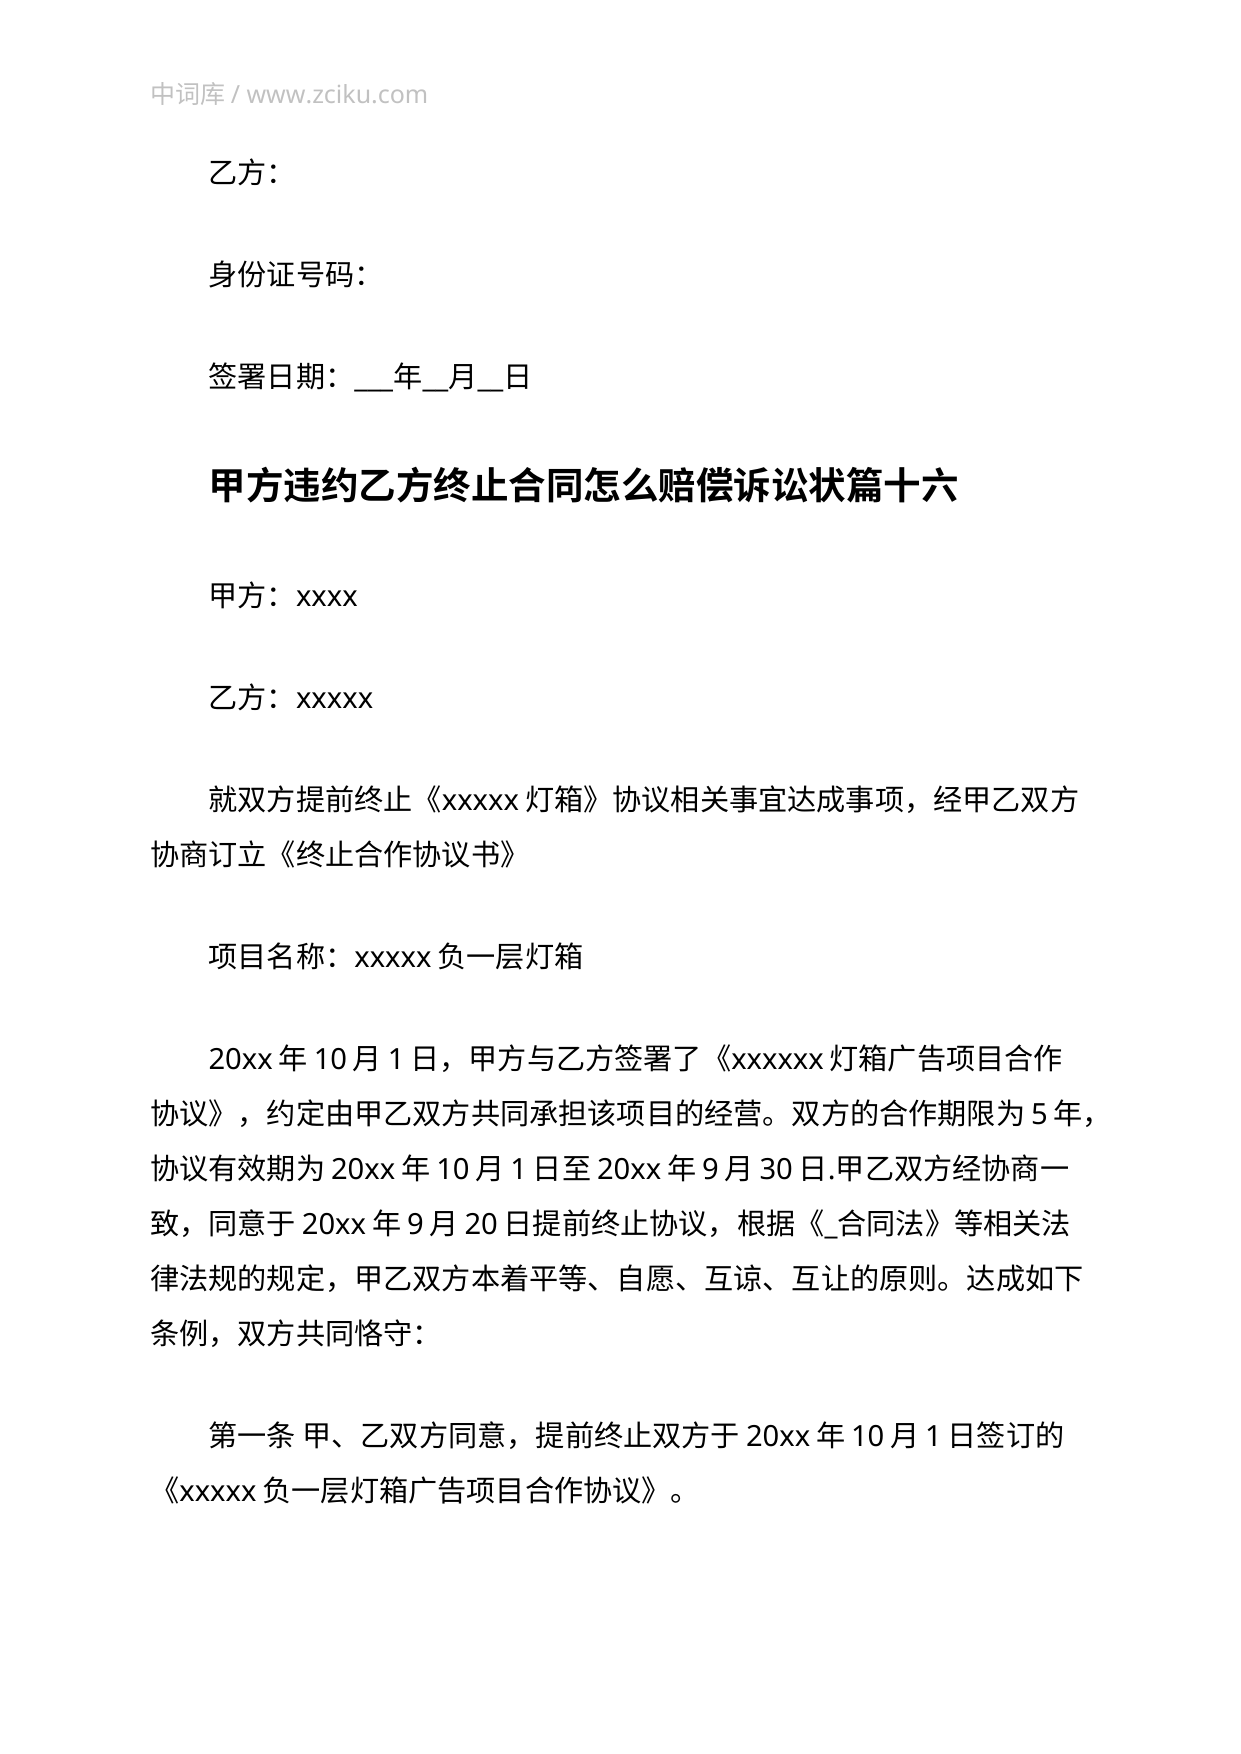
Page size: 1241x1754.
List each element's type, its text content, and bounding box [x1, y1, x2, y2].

text 项目名称：xxxxx负一层灯箱 [150, 934, 1090, 976]
text 签署日期：___年__月__日 [150, 353, 1090, 396]
text 身份证号码： [150, 252, 1090, 294]
text 甲方违约乙方终止合同怎么赔偿诉讼状篇十六 [150, 456, 1090, 510]
text 就双方提前终止《xxxxx灯箱》协议相关事宜达成事项，经甲乙双方协商订立《终止合作协议书》 [150, 777, 1090, 874]
text 甲方：xxxx [150, 573, 1090, 615]
text 20xx年10月1日，甲方与乙方签署了《xxxxxx灯箱广告项目合作协议》，约定由甲乙双方共同承担该项目的经营。双方的合作期限为5年，协议有效期为20xx年10月1日至20xx年9月30日.甲乙双方经协商一致，同意于20xx年9月20日提前终止协议，根据《_合同法》等相关法律法规的规定，甲乙双方本着平等、自愿、互谅、互让的原则。达成如下条例，双方共同恪守： [150, 1036, 1090, 1353]
text 乙方： [150, 150, 1090, 192]
text 乙方：xxxxx [150, 675, 1090, 717]
text 第一条 甲、乙双方同意，提前终止双方于20xx年10月1日签订的《xxxxx负一层灯箱广告项目合作协议》。 [150, 1412, 1090, 1510]
